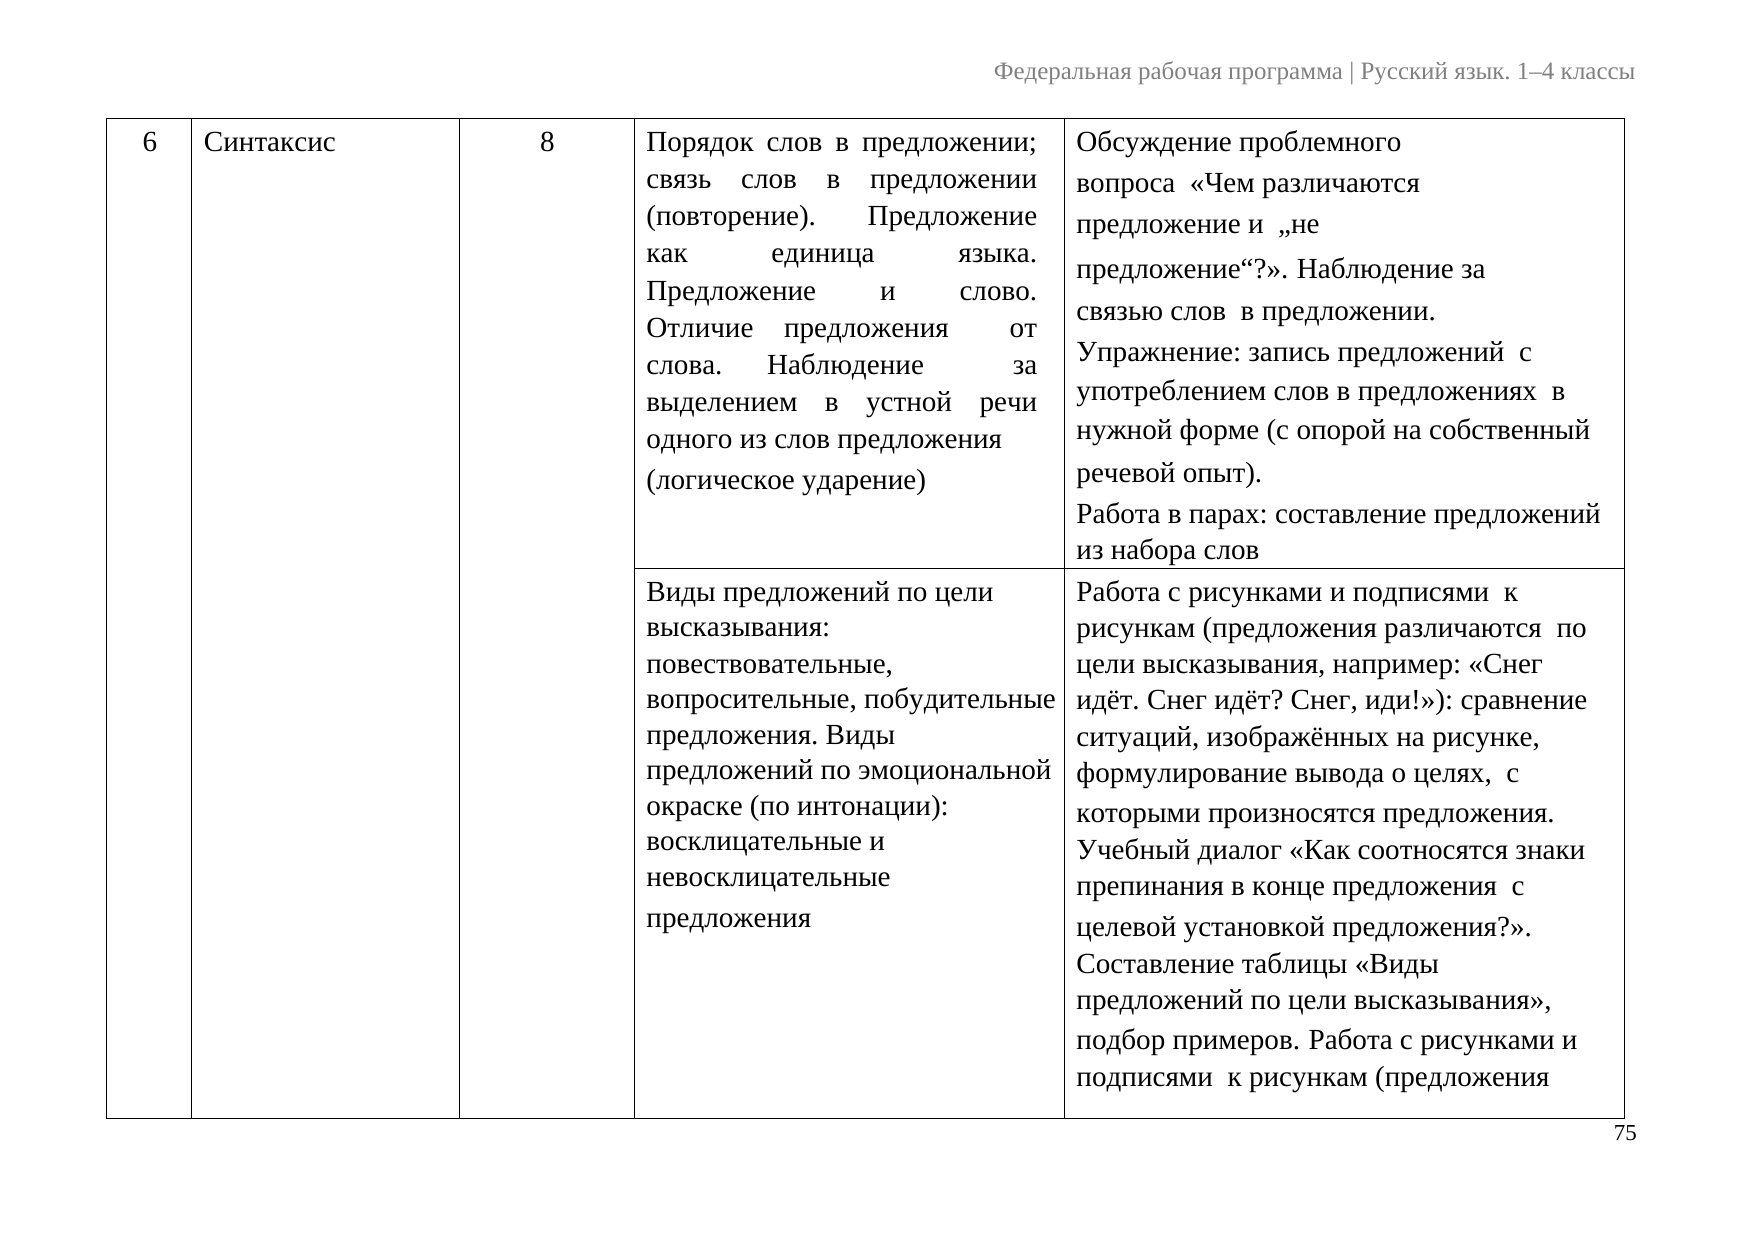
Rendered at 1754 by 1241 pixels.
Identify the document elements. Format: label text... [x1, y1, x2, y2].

table_header Синтаксис [192, 119, 459, 1118]
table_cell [635, 569, 1064, 1118]
table_header 6 [107, 119, 191, 1118]
table_header 8 [460, 119, 634, 1118]
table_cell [1065, 569, 1624, 1118]
table_header Порядок слов в предложении; связь слов в предложении (повторение). Предложение как единица языка. Предложение и слово. Отличие предложения от слова. Наблюдение за выделением в устной речи одного из слов предложения (логическое ударение) [635, 119, 1064, 568]
table_header Обсуждение проблемного вопроса «Чем различаются предложение и „не предложение“?». Наблюдение за связью слов в предложении. Упражнение: запись предложений с употреблением слов в предложениях в нужной форме (с опорой на собственный речевой опыт). Работа в парах: составление предложений из набора слов [1065, 119, 1624, 568]
